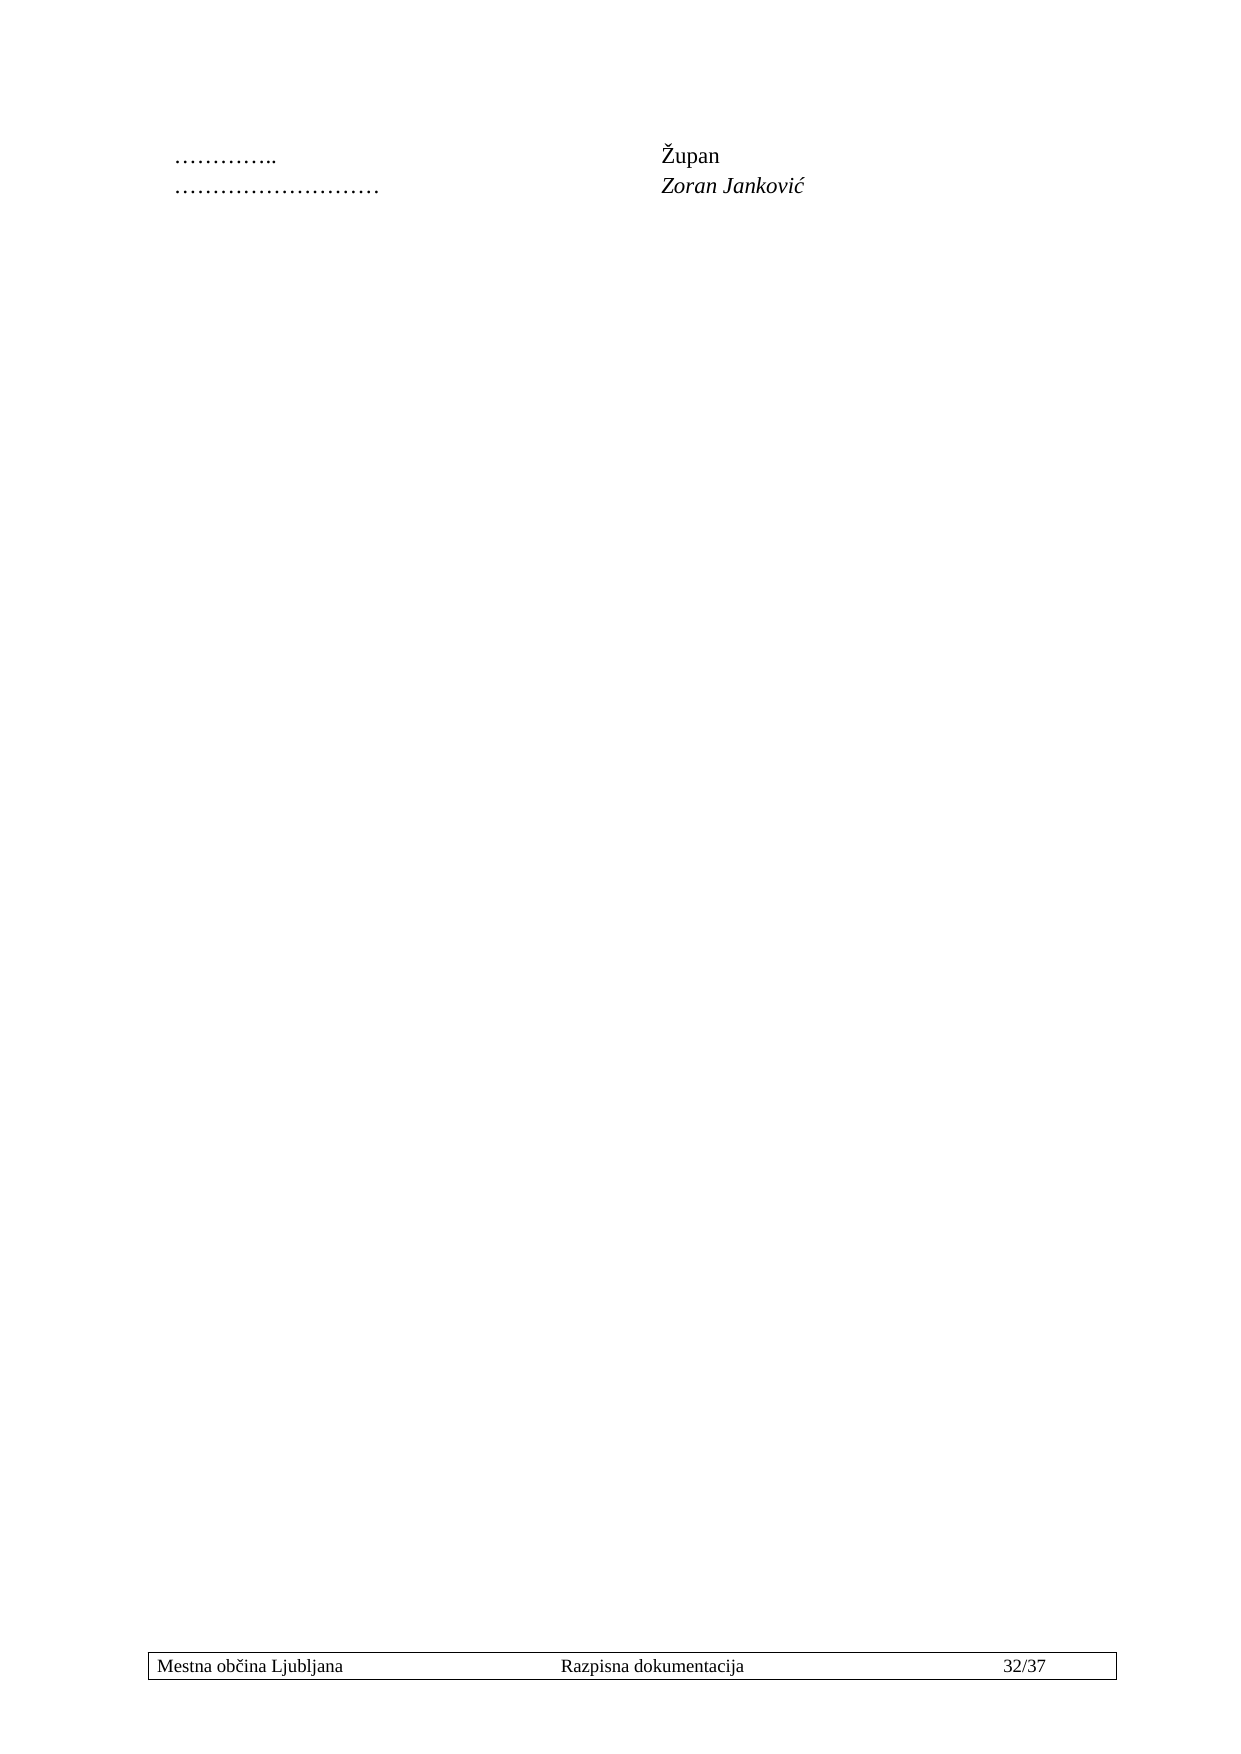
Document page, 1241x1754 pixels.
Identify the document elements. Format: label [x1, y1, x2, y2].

table_cell [532, 142, 1063, 203]
table_cell [44, 142, 532, 203]
